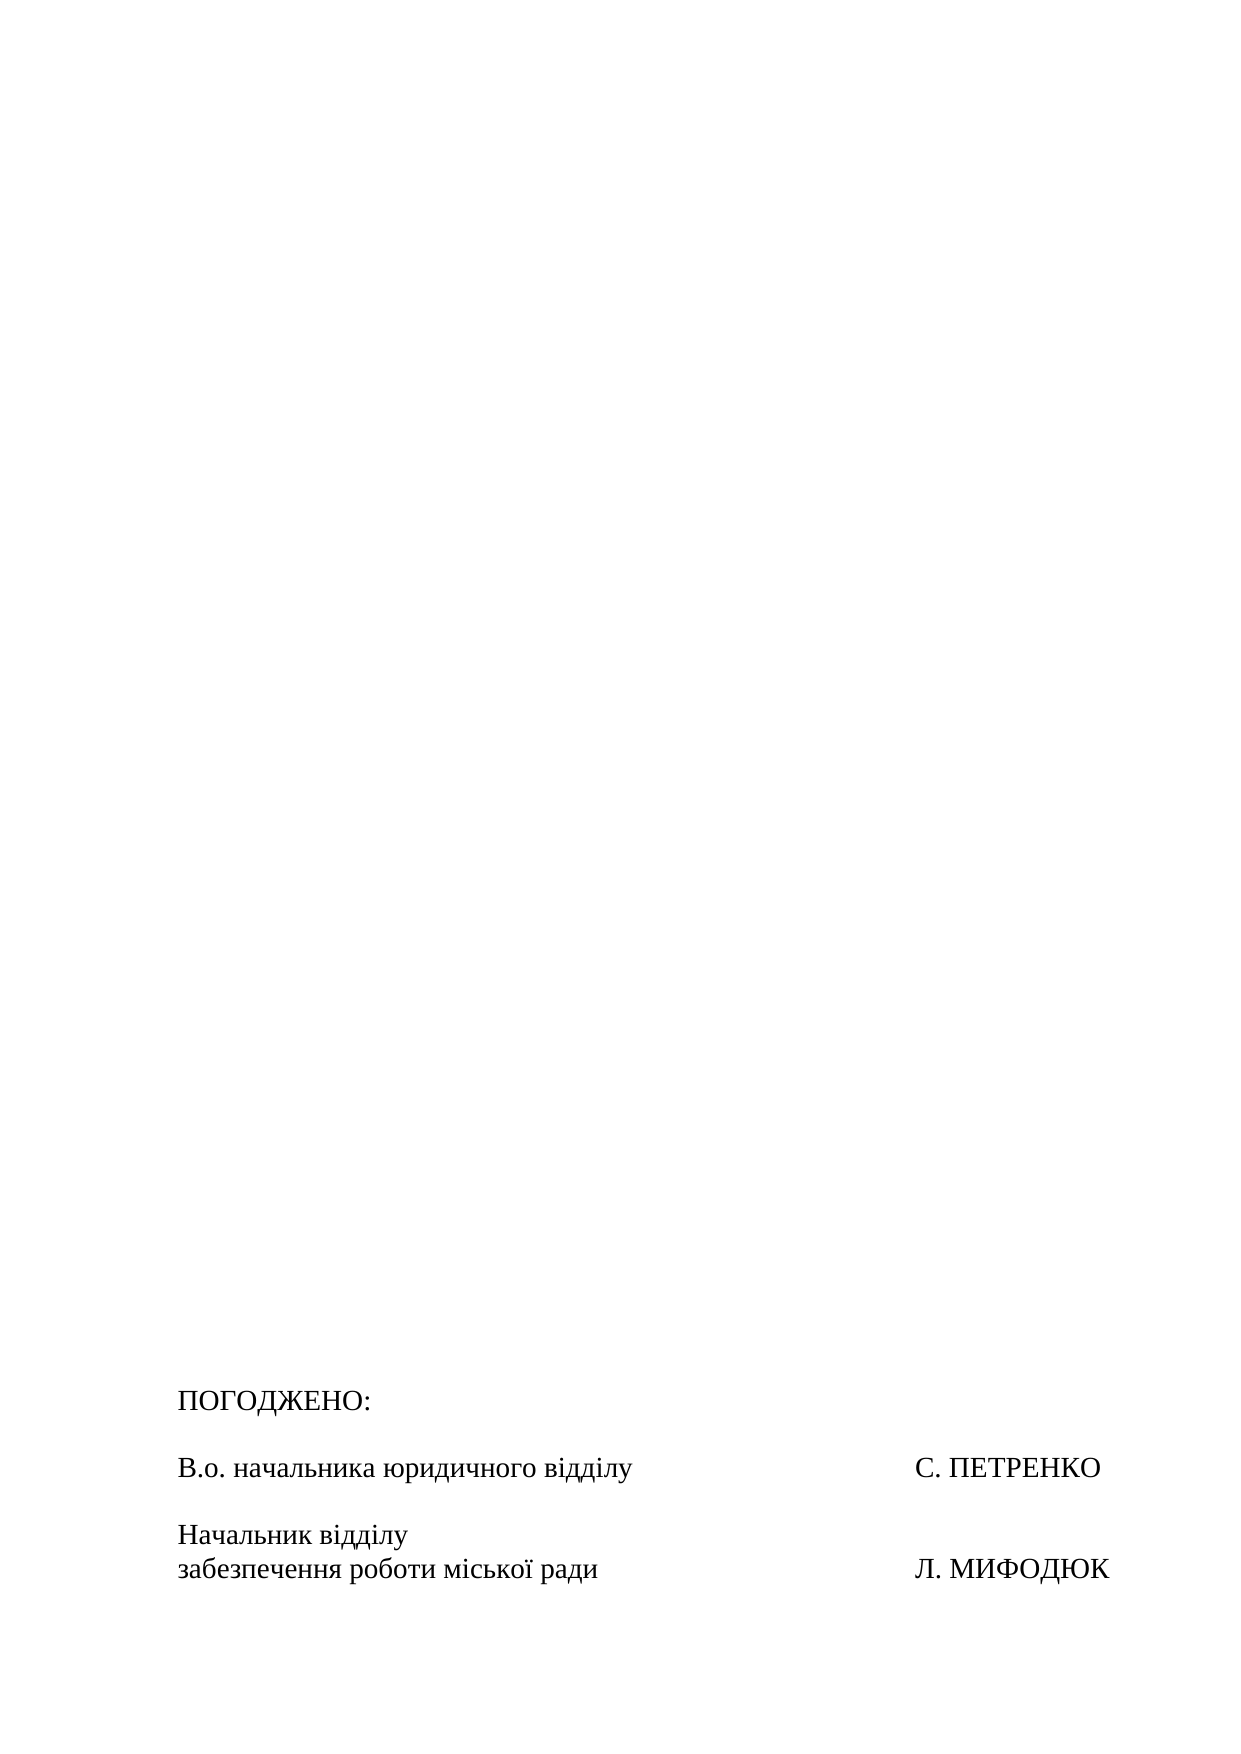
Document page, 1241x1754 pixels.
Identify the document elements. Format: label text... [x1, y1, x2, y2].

title В.о. начальника юридичного відділу С. ПЕТРЕНКО [177, 1450, 1181, 1484]
title Начальник відділу [177, 1517, 1181, 1551]
title ПОГОДЖЕНО: [177, 1383, 1181, 1417]
title забезпечення роботи міської ради Л. МИФОДЮК [177, 1551, 1181, 1584]
